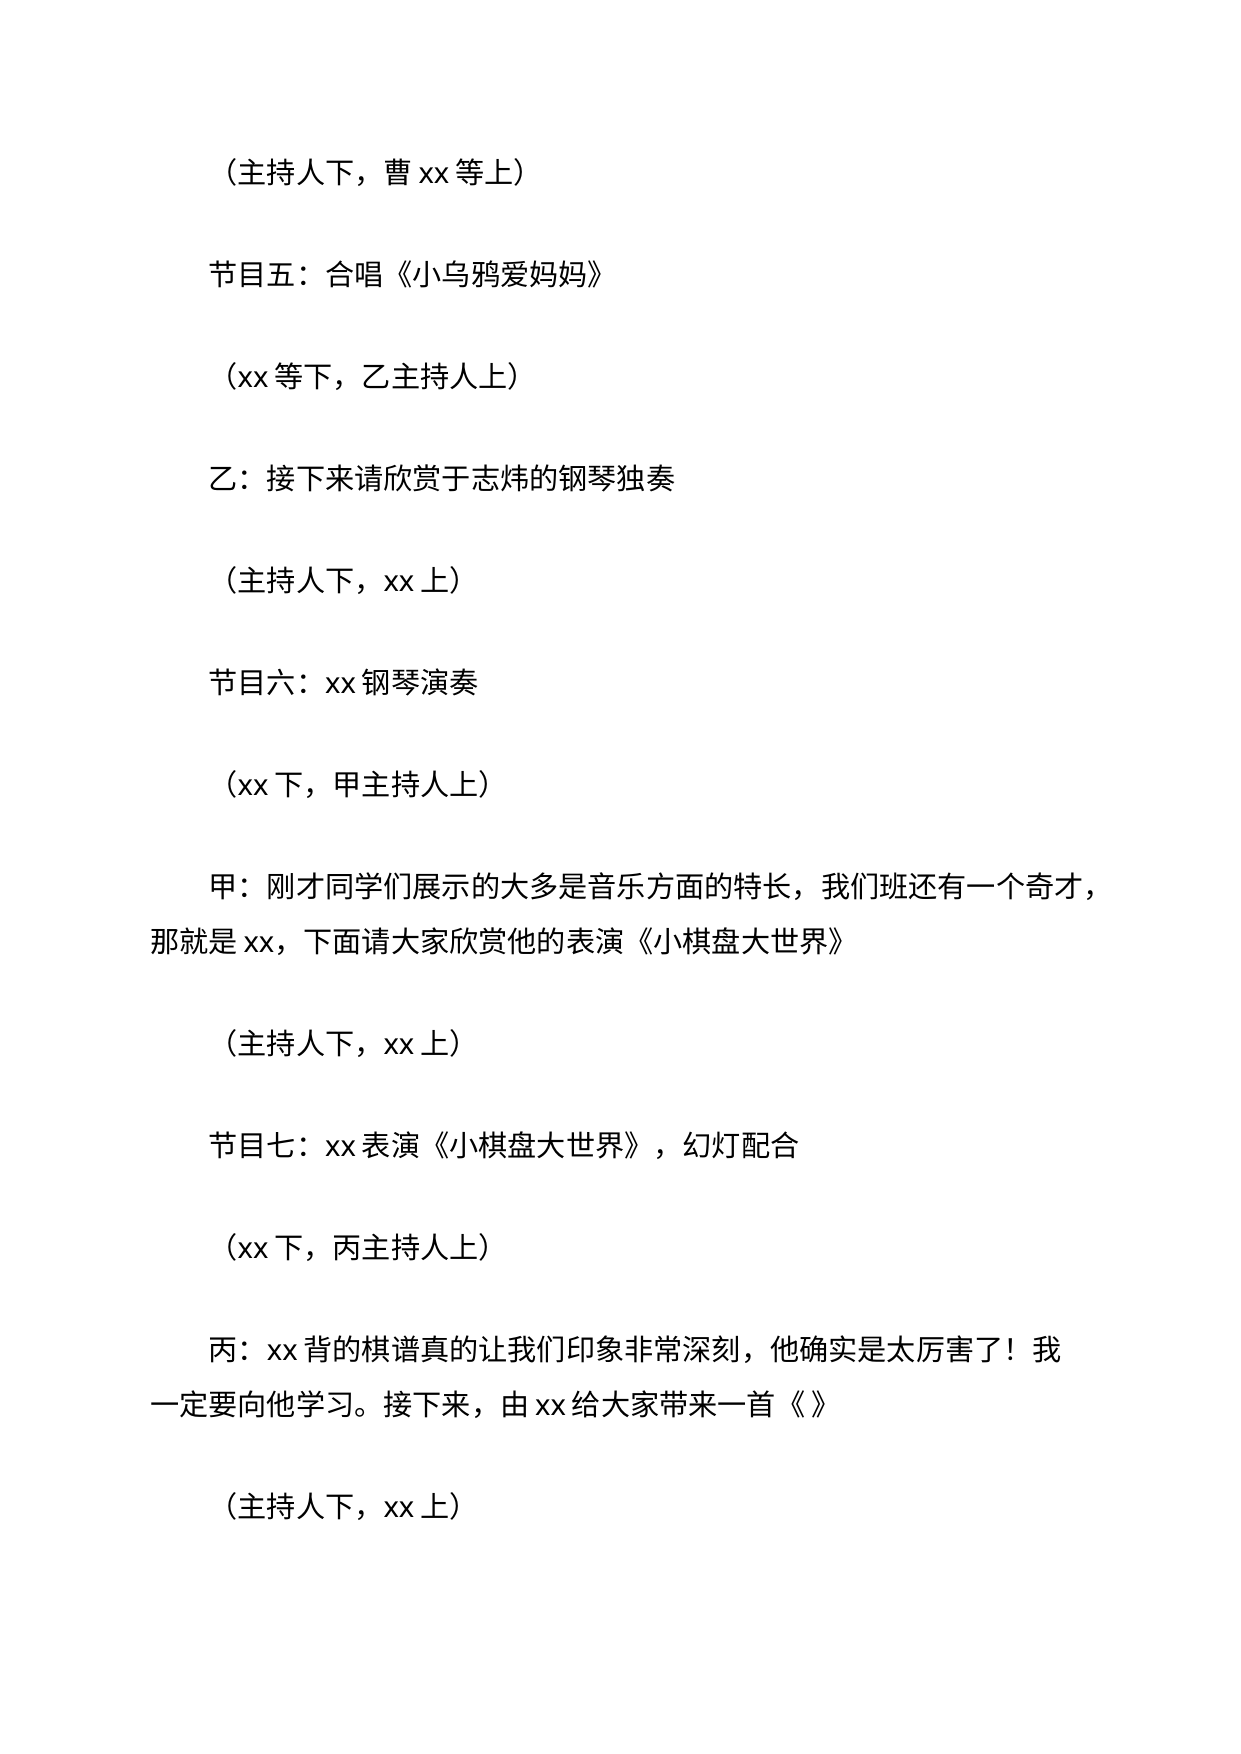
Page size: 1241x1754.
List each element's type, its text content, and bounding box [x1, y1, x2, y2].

text 节目六：xx钢琴演奏 [150, 659, 1090, 702]
text （xx等下，乙主持人上） [150, 354, 1090, 396]
text （xx下，丙主持人上） [150, 1224, 1090, 1267]
text （主持人下，曹xx等上） [150, 150, 1090, 192]
text （xx下，甲主持人上） [150, 761, 1090, 804]
text （主持人下，xx上） [150, 1020, 1090, 1063]
text （主持人下，xx上） [150, 1483, 1090, 1526]
text 甲：刚才同学们展示的大多是音乐方面的特长，我们班还有一个奇才，那就是xx，下面请大家欣赏他的表演《小棋盘大世界》 [150, 863, 1090, 961]
text 丙：xx背的棋谱真的让我们印象非常深刻，他确实是太厉害了！我一定要向他学习。接下来，由xx给大家带来一首《 》 [150, 1326, 1090, 1424]
text 节目五：合唱《小乌鸦爱妈妈》 [150, 252, 1090, 294]
text 乙：接下来请欣赏于志炜的钢琴独奏 [150, 456, 1090, 498]
text 节目七：xx表演《小棋盘大世界》，幻灯配合 [150, 1122, 1090, 1165]
text （主持人下，xx上） [150, 557, 1090, 600]
